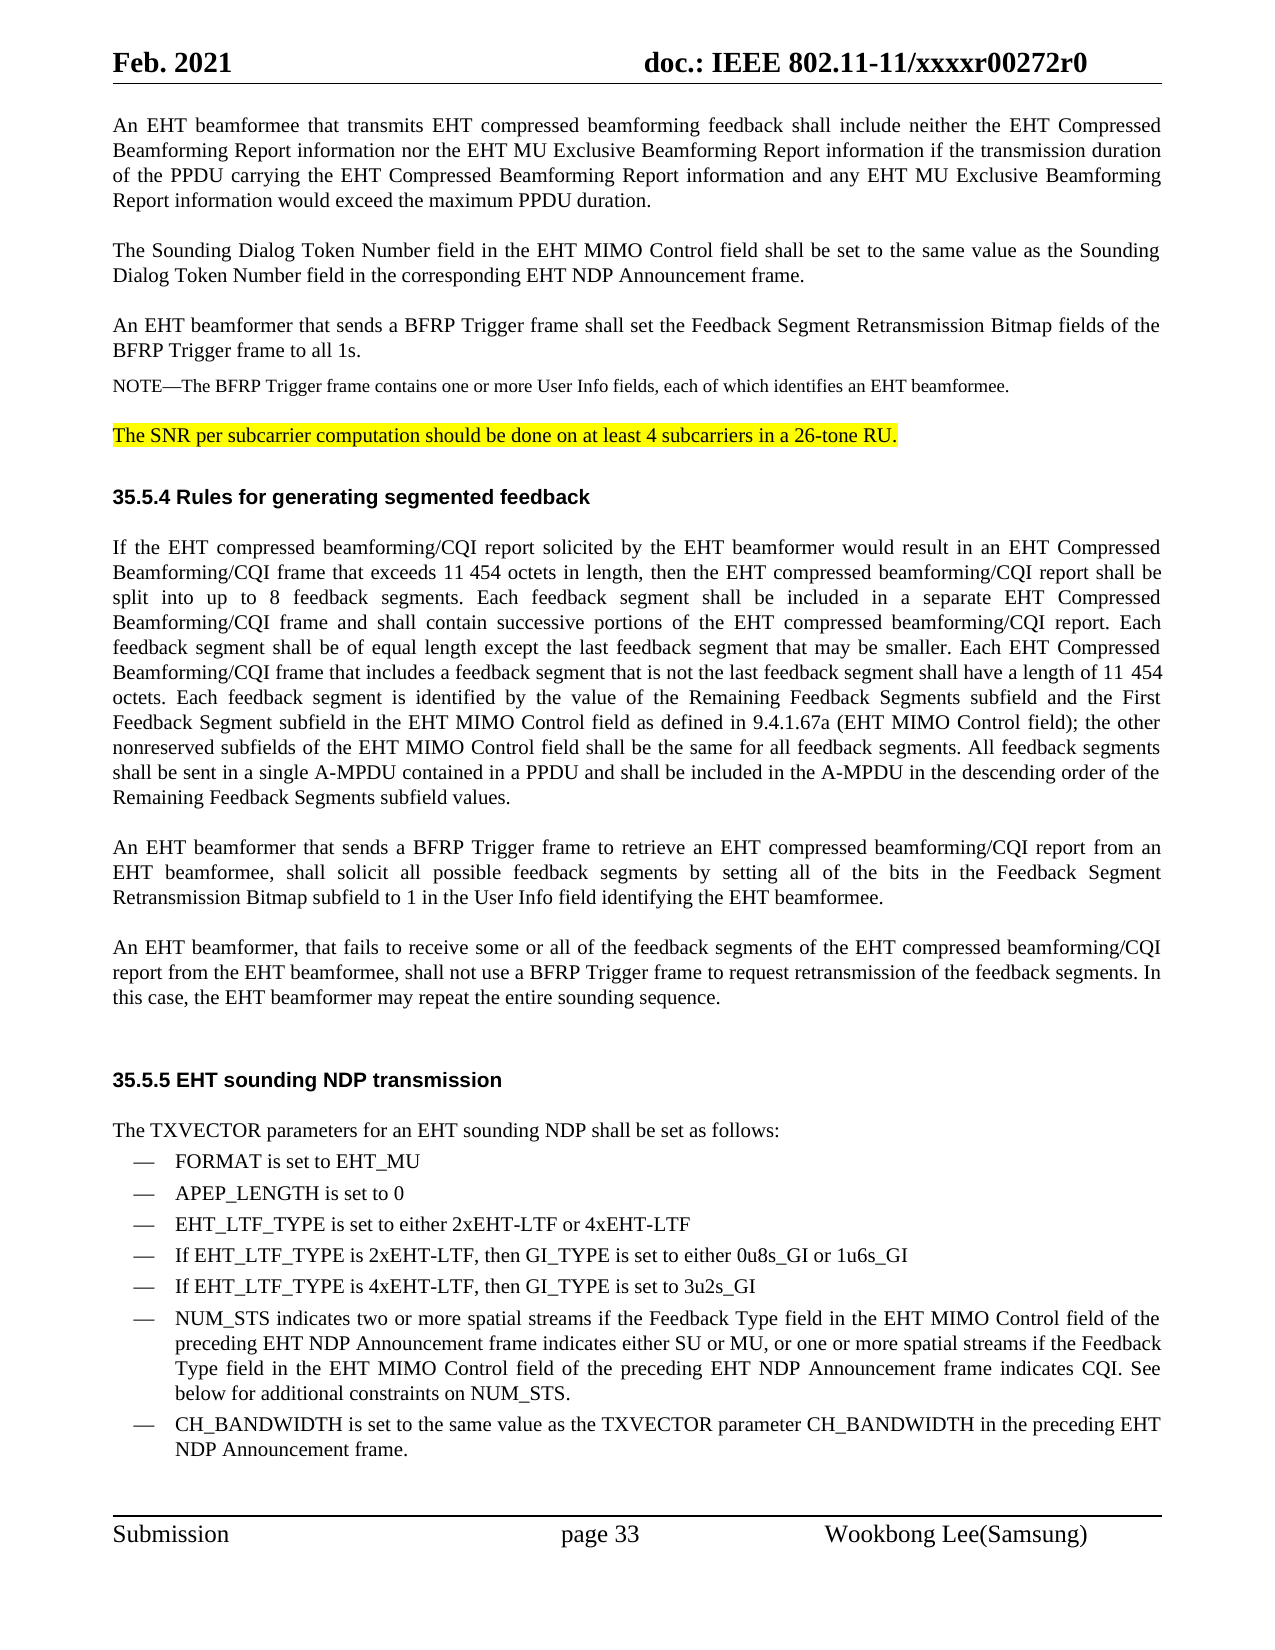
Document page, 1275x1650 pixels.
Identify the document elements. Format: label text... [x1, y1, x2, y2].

text NOTE—The BFRP Trigger frame contains one or more User Info fields, each of which identifies an EHT beamformee. [112, 375, 1162, 397]
list If EHT_LTF_TYPE is 2xEHT-LTF, then GI_TYPE is set to either 0u8s_GI or 1u6s_GI [133, 1242, 1162, 1267]
text The SNR per subcarrier computation should be done on at least 4 subcarriers in a 26-tone RU. [112, 422, 1162, 447]
text An EHT beamformer that sends a BFRP Trigger frame shall set the Feedback Segment Retransmission Bitmap fields of the BFRP Trigger frame to all 1s. [112, 312, 1162, 362]
list APEP_LENGTH is set to 0 [133, 1179, 1162, 1204]
list FORMAT is set to EHT_MU [133, 1148, 1162, 1173]
text An EHT beamformer that sends a BFRP Trigger frame to retrieve an EHT compressed beamforming/CQI report from an EHT beamformee, shall solicit all possible feedback segments by setting all of the bits in the Feedback Segment Retransmission Bitmap subfield to 1 in the User Info field identifying the EHT beamformee. [112, 834, 1162, 909]
list EHT_LTF_TYPE is set to either 2xEHT-LTF or 4xEHT-LTF [133, 1211, 1162, 1236]
list If EHT_LTF_TYPE is 4xEHT-LTF, then GI_TYPE is set to 3u2s_GI [133, 1273, 1162, 1298]
list CH_BANDWIDTH is set to the same value as the TXVECTOR parameter CH_BANDWIDTH in the preceding EHT NDP Announcement frame. [133, 1411, 1162, 1461]
list NUM_STS indicates two or more spatial streams if the Feedback Type field in the EHT MIMO Control field of the preceding EHT NDP Announcement frame indicates either SU or MU, or one or more spatial streams if the Feedback Type field in the EHT MIMO Control field of the preceding EHT NDP Announcement frame indicates CQI. See below for additional constraints on NUM_STS. [133, 1304, 1162, 1404]
text An EHT beamformer, that fails to receive some or all of the feedback segments of the EHT compressed beamforming/CQI report from the EHT beamformee, shall not use a BFRP Trigger frame to request retransmission of the feedback segments. In this case, the EHT beamformer may repeat the entire sounding sequence. [112, 934, 1162, 1009]
subtitle 35.5.5 EHT sounding NDP transmission [112, 1069, 1162, 1092]
text If the EHT compressed beamforming/CQI report solicited by the EHT beamformer would result in an EHT Compressed Beamforming/CQI frame that exceeds 11 454 octets in length, then the EHT compressed beamforming/CQI report shall be split into up to 8 feedback segments. Each feedback segment shall be included in a separate EHT Compressed Beamforming/CQI frame and shall contain successive portions of the EHT compressed beamforming/CQI report. Each feedback segment shall be of equal length except the last feedback segment that may be smaller. Each EHT Compressed Beamforming/CQI frame that includes a feedback segment that is not the last feedback segment shall have a length of 11 454 octets. Each feedback segment is identified by the value of the Remaining Feedback Segments subfield and the First Feedback Segment subfield in the EHT MIMO Control field as defined in 9.4.1.67a (EHT MIMO Control field); the other nonreserved subfields of the EHT MIMO Control field shall be the same for all feedback segments. All feedback segments shall be sent in a single A-MPDU contained in a PPDU and shall be included in the A-MPDU in the descending order of the Remaining Feedback Segments subfield values. [112, 534, 1162, 809]
text The TXVECTOR parameters for an EHT sounding NDP shall be set as follows: [112, 1117, 1162, 1142]
text An EHT beamformee that transmits EHT compressed beamforming feedback shall include neither the EHT Compressed Beamforming Report information nor the EHT MU Exclusive Beamforming Report information if the transmission duration of the PPDU carrying the EHT Compressed Beamforming Report information and any EHT MU Exclusive Beamforming Report information would exceed the maximum PPDU duration.(#24496) [112, 112, 1162, 212]
text The Sounding Dialog Token Number field in the EHT MIMO Control field shall be set to the same value as the Sounding Dialog Token Number field in the corresponding EHT NDP Announcement frame. [112, 237, 1162, 287]
subtitle 35.5.4 Rules for generating segmented feedback [112, 486, 1162, 509]
